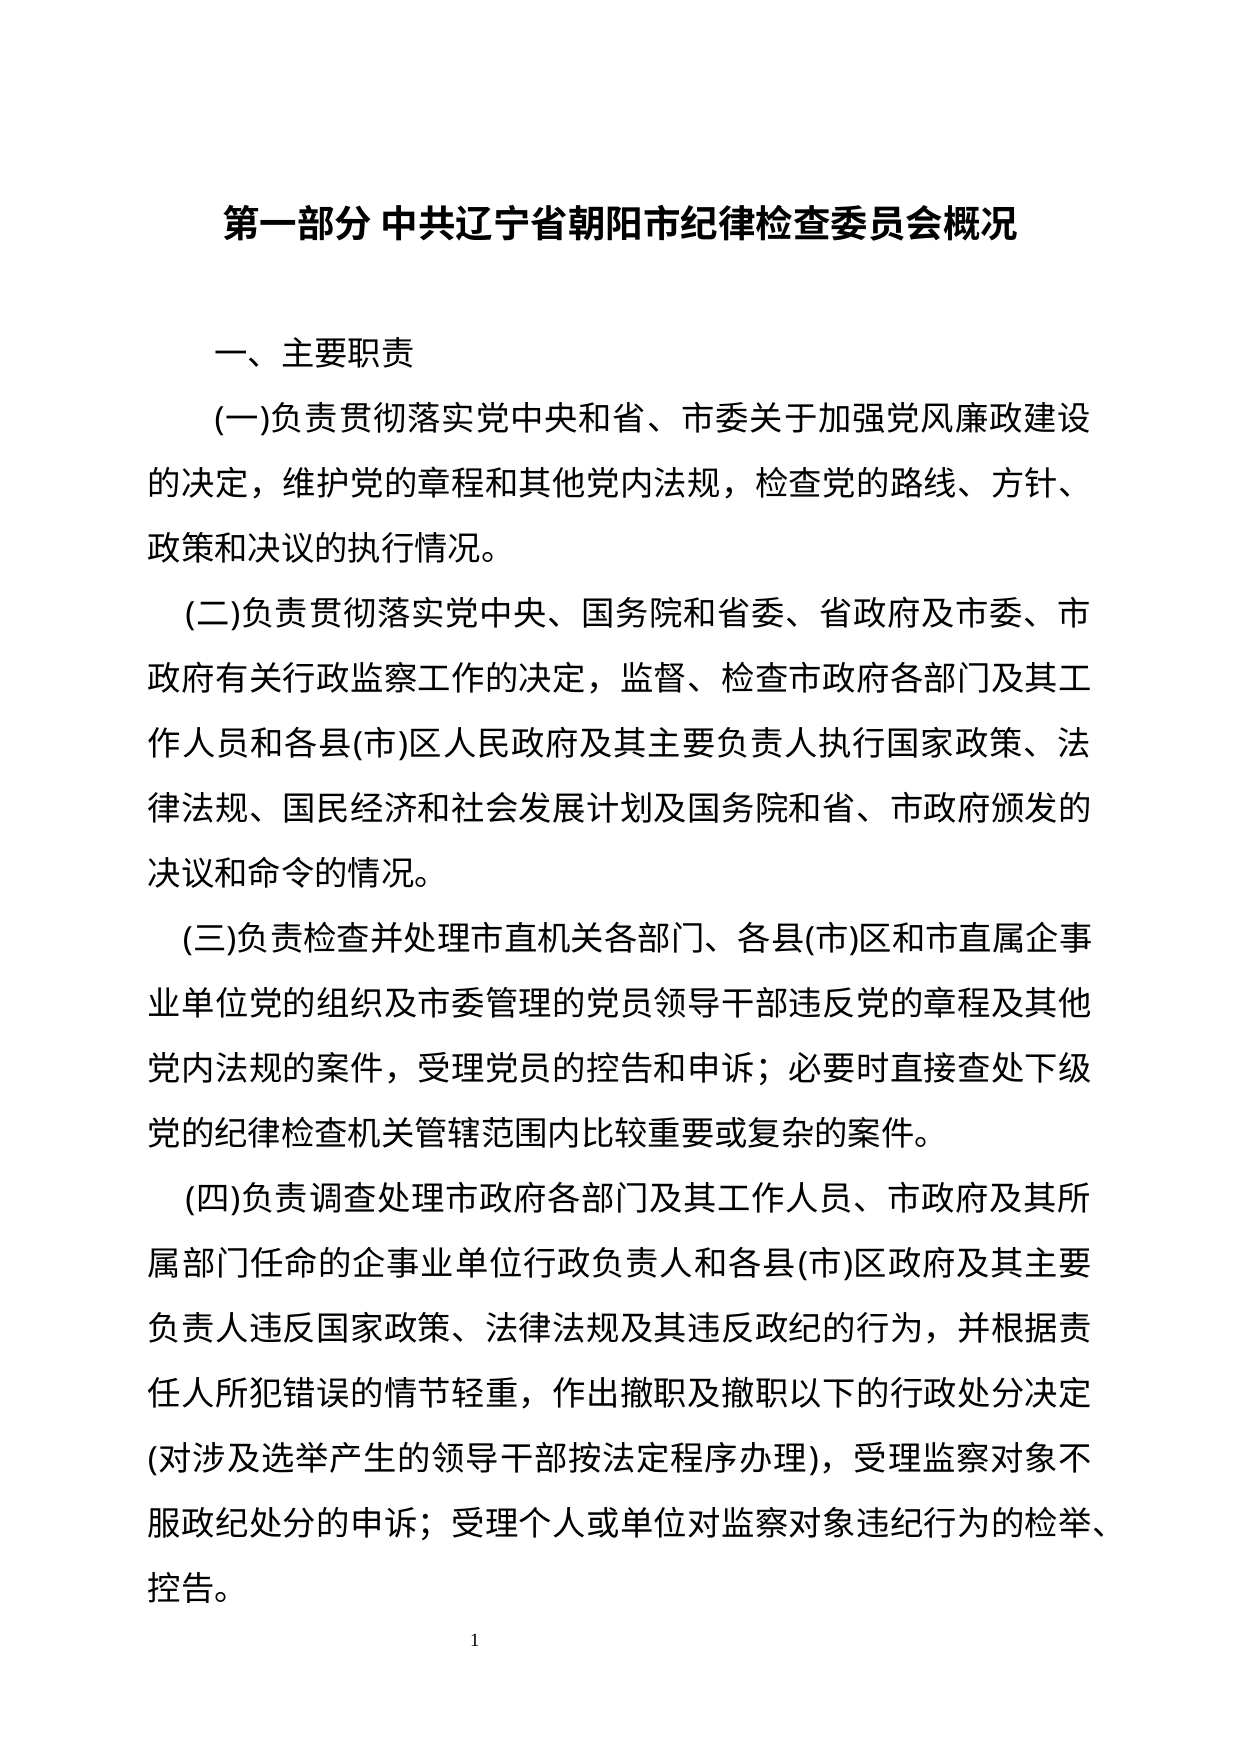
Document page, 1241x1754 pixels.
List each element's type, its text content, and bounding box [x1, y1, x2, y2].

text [148, 383, 1093, 1618]
text 一、主要职责 [148, 318, 1093, 383]
text 第一部分 中共辽宁省朝阳市纪律检查委员会概况 [148, 188, 1093, 253]
